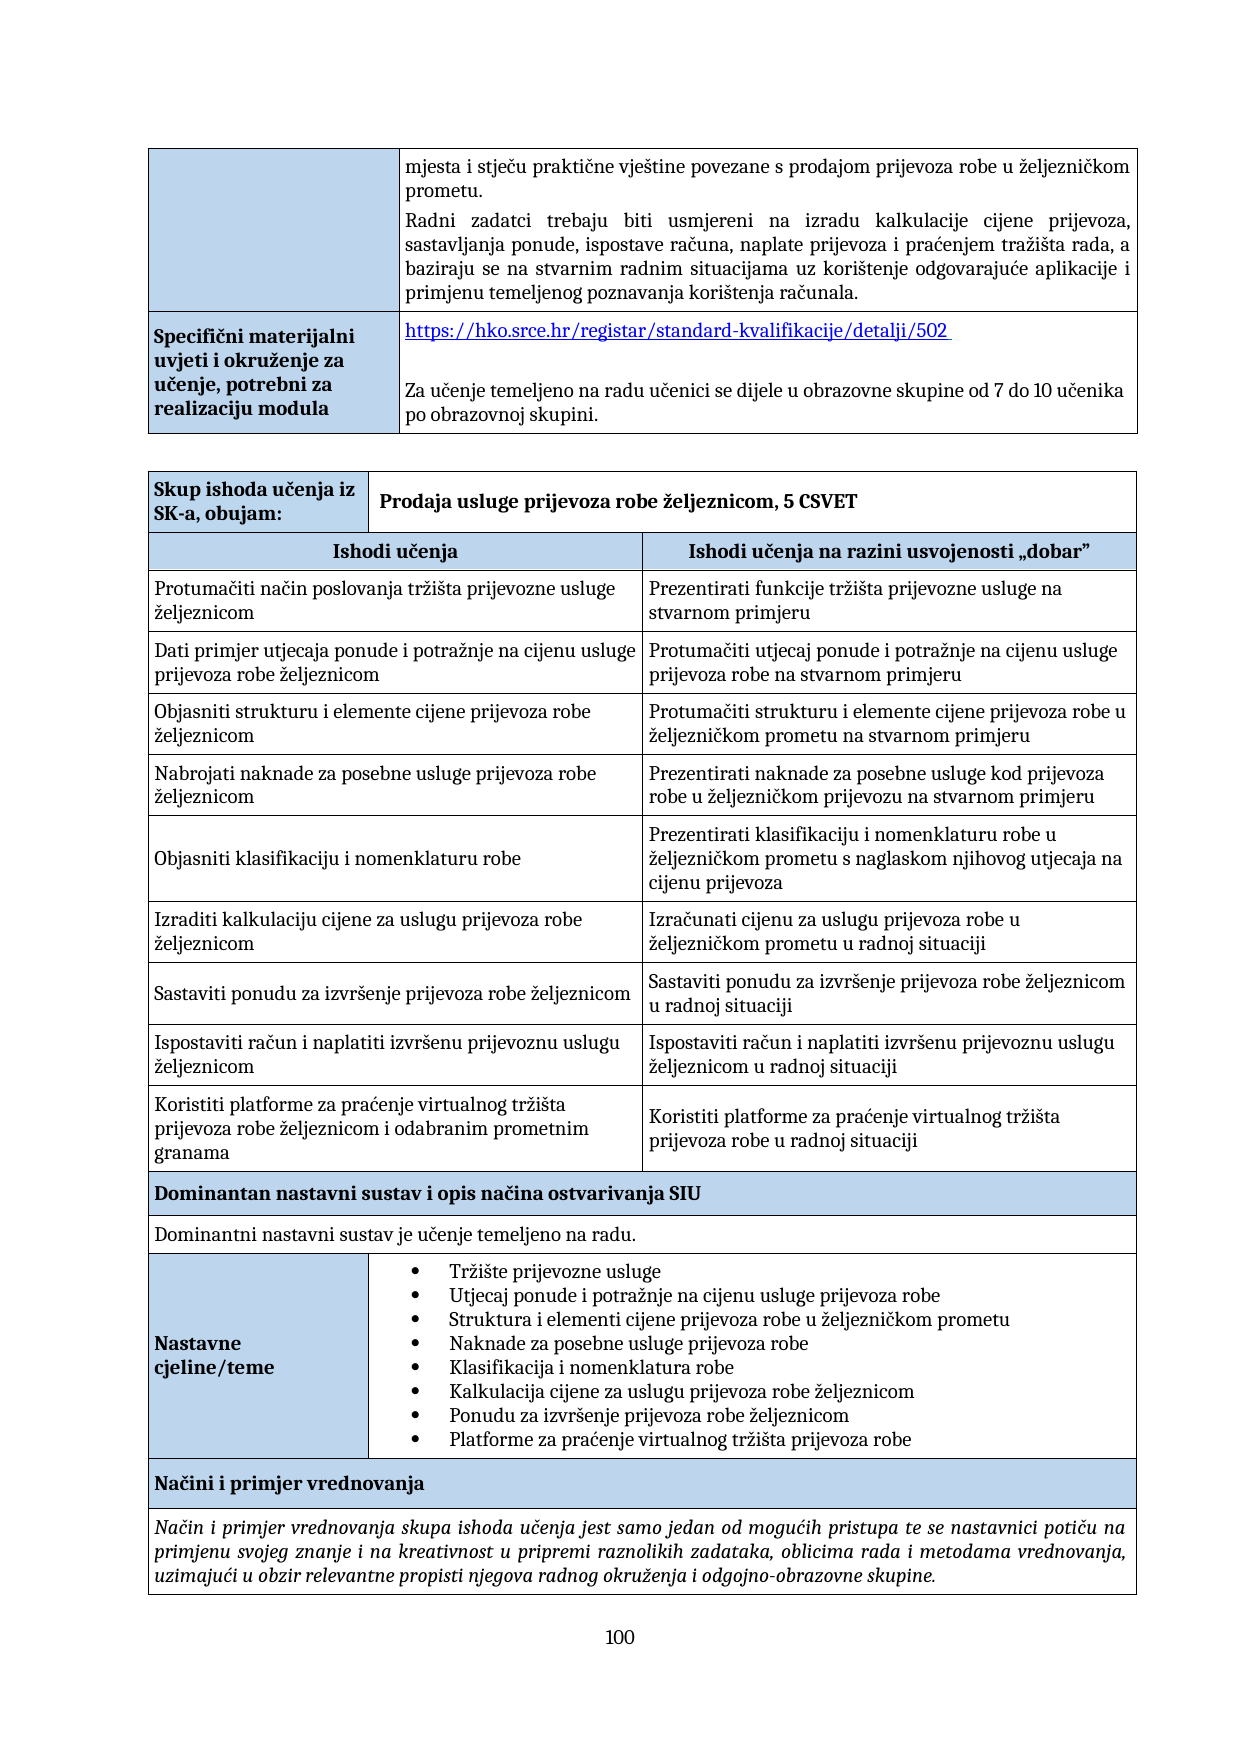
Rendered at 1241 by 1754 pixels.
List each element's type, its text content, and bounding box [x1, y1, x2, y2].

table_cell Dominantni nastavni sustav je učenje temeljeno na radu. [149, 1216, 1136, 1252]
table_cell Koristiti platforme za praćenje virtualnog tržišta prijevoza robe željeznicom i odabranim prometnim granama [149, 1086, 642, 1171]
table_cell Izraditi kalkulaciju cijene za uslugu prijevoza robe željeznicom [149, 902, 642, 962]
table_cell Objasniti strukturu i elemente cijene prijevoza robe željeznicom [149, 694, 642, 754]
table_cell Izračunati cijenu za uslugu prijevoza robe u željezničkom prometu u radnoj situaciji [643, 902, 1136, 962]
table_cell Ishodi učenja na razini usvojenosti „dobar” [643, 533, 1136, 569]
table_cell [400, 149, 1137, 311]
table_cell Nabrojati naknade za posebne usluge prijevoza robe željeznicom [149, 755, 642, 815]
table_cell Sastaviti ponudu za izvršenje prijevoza robe željeznicom u radnoj situaciji [643, 963, 1136, 1024]
table_cell Prezentirati funkcije tržišta prijevozne usluge na stvarnom primjeru [643, 571, 1136, 631]
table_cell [149, 1509, 1136, 1594]
table_cell Ispostaviti račun i naplatiti izvršenu prijevoznu uslugu željeznicom u radnoj situaciji [643, 1025, 1136, 1085]
table_cell Protumačiti strukturu i elemente cijene prijevoza robe u željezničkom prometu na stvarnom primjeru [643, 694, 1136, 754]
table_cell Objasniti klasifikaciju i nomenklaturu robe [149, 816, 642, 901]
table_cell Prezentirati klasifikaciju i nomenklaturu robe u željezničkom prometu s naglaskom njihovog utjecaja na cijenu prijevoza [643, 816, 1136, 901]
table_cell Dati primjer utjecaja ponude i potražnje na cijenu usluge prijevoza robe željeznicom [149, 632, 642, 692]
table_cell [149, 149, 399, 311]
table_header Prodaja usluge prijevoza robe željeznicom, 5 CSVET [369, 472, 1136, 532]
table_cell Koristiti platforme za praćenje virtualnog tržišta prijevoza robe u radnoj situaciji [643, 1086, 1136, 1171]
table_cell Načini i primjer vrednovanja [149, 1459, 1136, 1508]
table_cell Protumačiti način poslovanja tržišta prijevozne usluge željeznicom [149, 571, 642, 631]
table_cell Dominantan nastavni sustav i opis načina ostvarivanja SIU [149, 1172, 1136, 1215]
table_cell Sastaviti ponudu za izvršenje prijevoza robe željeznicom [149, 963, 642, 1024]
table_cell Protumačiti utjecaj ponude i potražnje na cijenu usluge prijevoza robe na stvarnom primjeru [643, 632, 1136, 692]
table_header Skup ishoda učenja iz SK-a, obujam: [149, 472, 368, 532]
table_cell Specifični materijalni uvjeti i okruženje za učenje, potrebni za realizaciju modula [149, 312, 399, 433]
table_cell Ispostaviti račun i naplatiti izvršenu prijevoznu uslugu željeznicom [149, 1025, 642, 1085]
table_cell Tržište prijevozne usluge Utjecaj ponude i potražnje na cijenu usluge prijevoza robe Struktura i elementi cijene prijevoza robe u željezničkom prometu Naknade za posebne usluge prijevoza robe Klasifikacija i nomenklatura robe Kalkulacija cijene za uslugu prijevoza robe željeznicom Ponudu za izvršenje prijevoza robe željeznicom Platforme za praćenje virtualnog tržišta prijevoza robe [369, 1254, 1136, 1458]
table_cell Nastavne cjeline/teme [149, 1254, 368, 1458]
table_cell https://hko.srce.hr/registar/standard-kvalifikacije/detalji/502 Za učenje temeljeno na radu učenici se dijele u obrazovne skupine od 7 do 10 učenika po obrazovnoj skupini. [400, 312, 1137, 433]
table_cell Ishodi učenja [149, 533, 642, 569]
table_cell Prezentirati naknade za posebne usluge kod prijevoza robe u željezničkom prijevozu na stvarnom primjeru [643, 755, 1136, 815]
